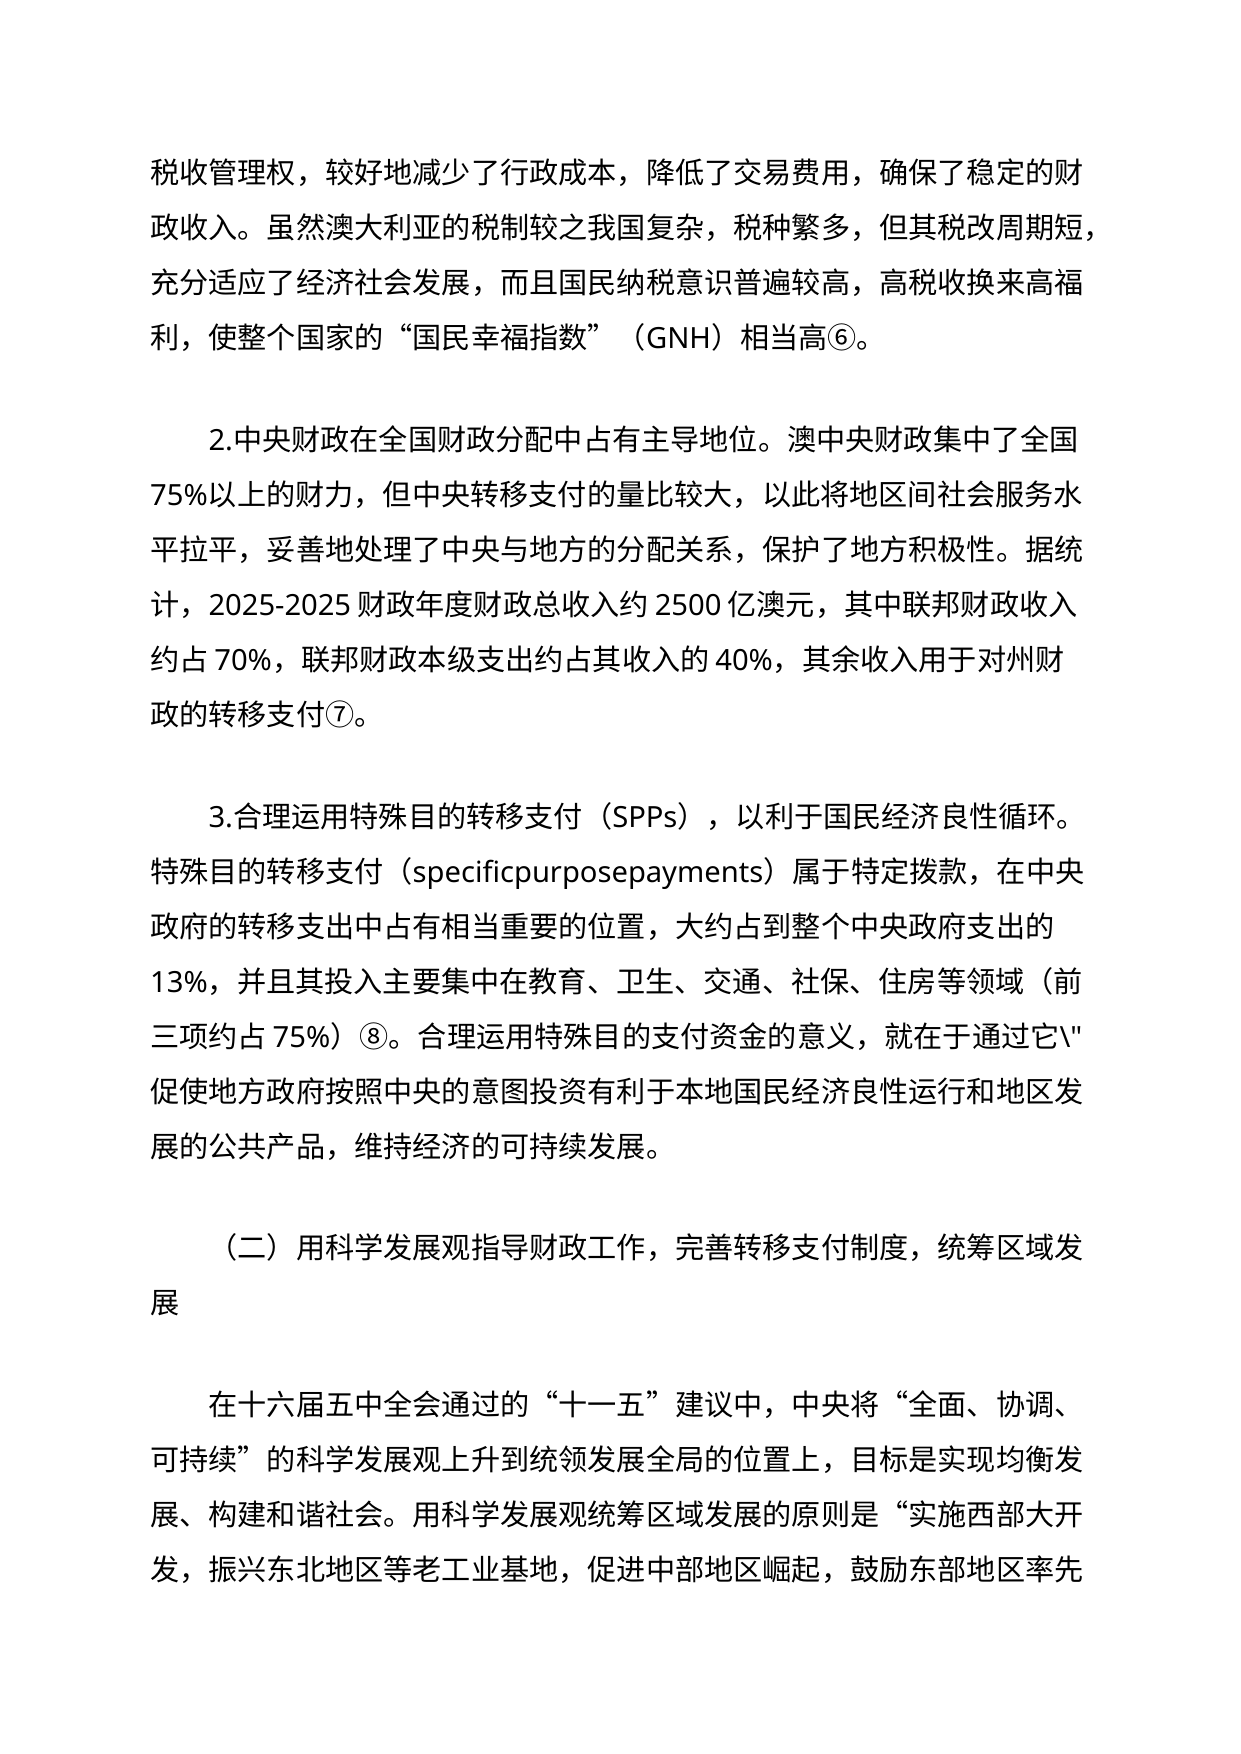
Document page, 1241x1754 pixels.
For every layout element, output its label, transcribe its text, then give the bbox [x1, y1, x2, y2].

text 3.合理运用特殊目的转移支付（SPPs），以利于国民经济良性循环。特殊目的转移支付（specificpurposepayments）属于特定拨款，在中央政府的转移支出中占有相当重要的位置，大约占到整个中央政府支出的13%，并且其投入主要集中在教育、卫生、交通、社保、住房等领域（前三项约占75%）⑧。合理运用特殊目的支付资金的意义，就在于通过它\" 促使地方政府按照中央的意图投资有利于本地国民经济良性运行和地区发展的公共产品，维持经济的可持续发展。 [150, 793, 1090, 1165]
text 2.中央财政在全国财政分配中占有主导地位。澳中央财政集中了全国75%以上的财力，但中央转移支付的量比较大，以此将地区间社会服务水平拉平，妥善地处理了中央与地方的分配关系，保护了地方积极性。据统计，2025-2025财政年度财政总收入约2500亿澳元，其中联邦财政收入约占70%，联邦财政本级支出约占其收入的40%，其余收入用于对州财政的转移支付⑦。 [150, 417, 1090, 734]
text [150, 150, 1090, 357]
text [150, 1382, 1090, 1588]
text （二）用科学发展观指导财政工作，完善转移支付制度，统筹区域发展 [150, 1225, 1090, 1322]
